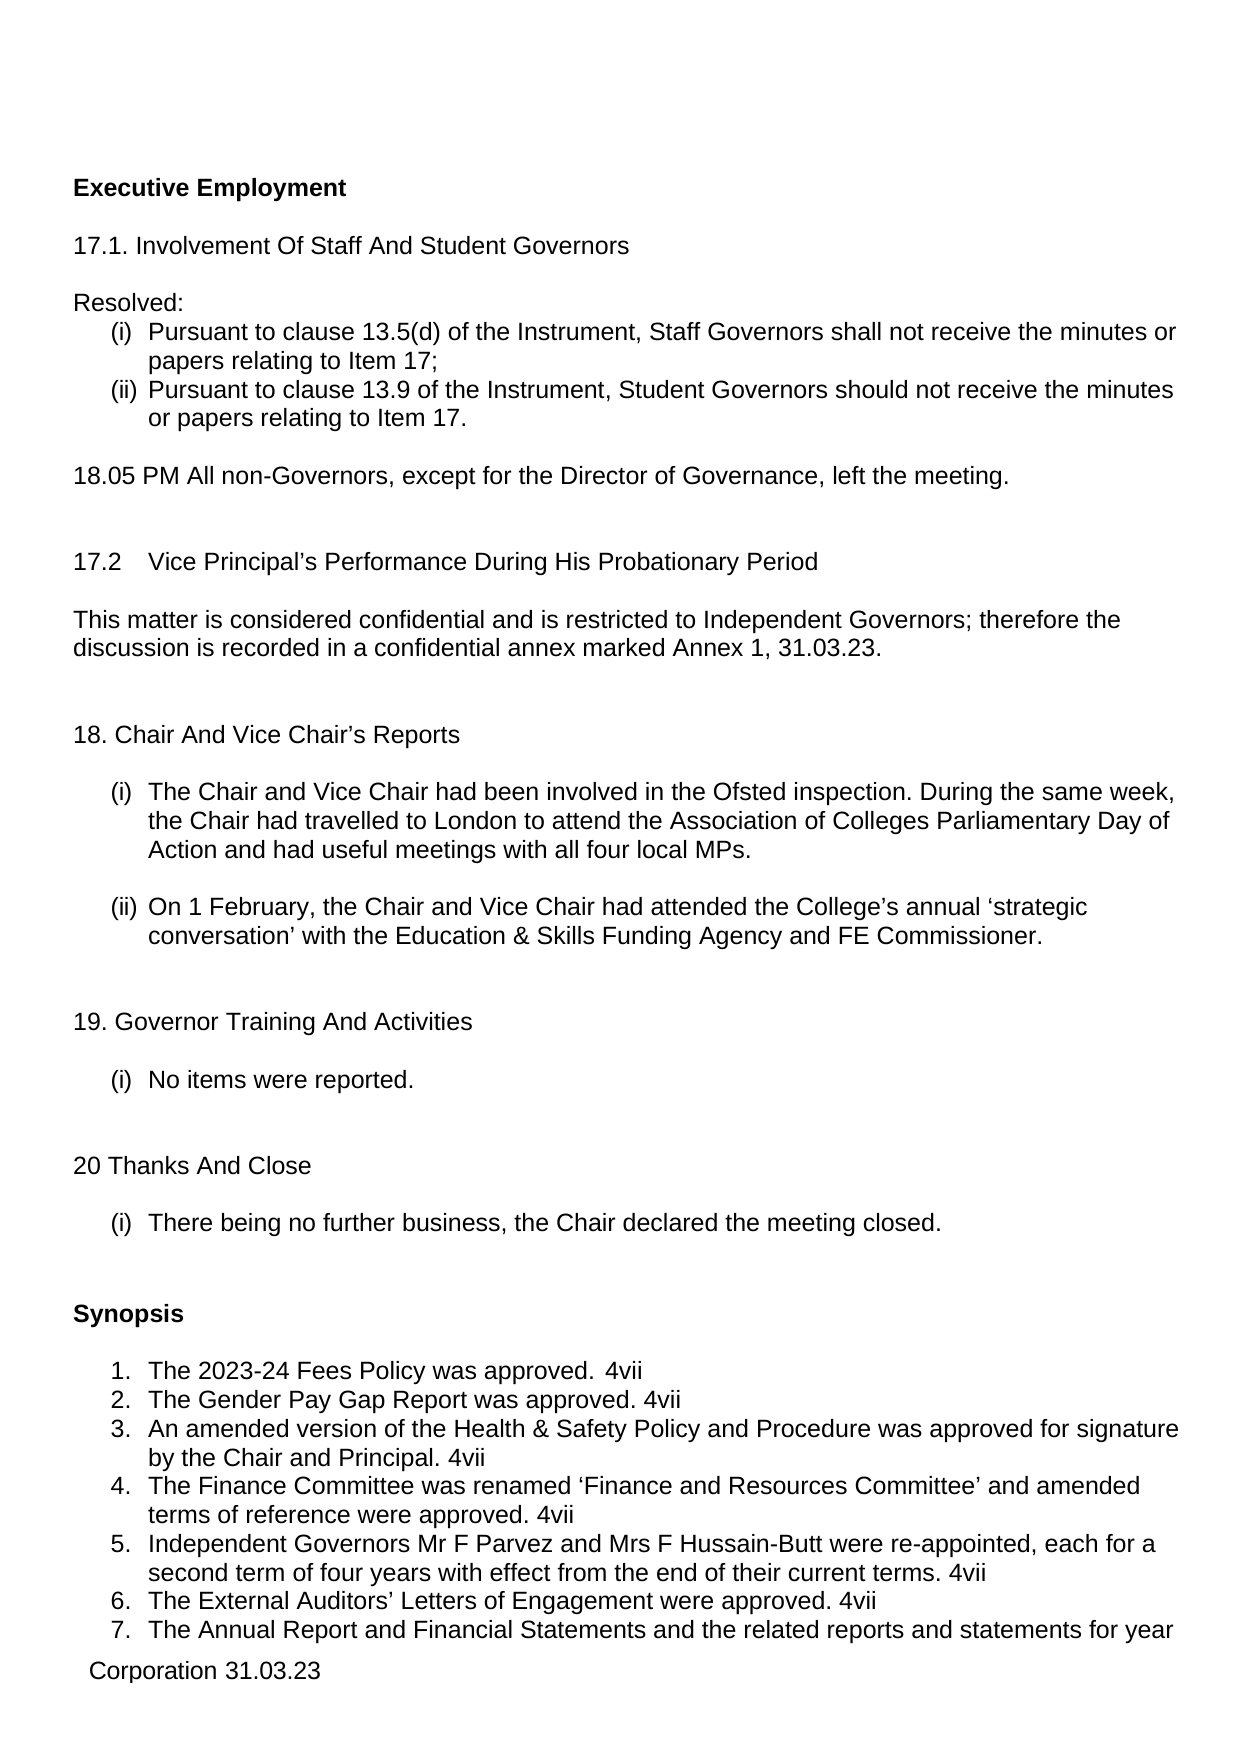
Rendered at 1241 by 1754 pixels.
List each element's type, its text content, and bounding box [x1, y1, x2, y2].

list An amended version of the Health & Safety Policy and Procedure was approved for signature by the Chair and Principal. 4vii [110, 1414, 1198, 1471]
list The Chair and Vice Chair had been involved in the Ofsted inspection. During the same week, the Chair had travelled to London to attend the Association of Colleges Parliamentary Day of Action and had useful meetings with all four local MPs. [110, 777, 1198, 863]
list The External Auditors’ Letters of Engagement were approved. 4vii [110, 1586, 1198, 1615]
text This matter is considered confidential and is restricted to Independent Governors; therefore the discussion is recorded in a confidential annex marked Annex 1, 31.03.23. [73, 604, 1198, 662]
list Pursuant to clause 13.9 of the Instrument, Student Governors should not receive the minutes or papers relating to Item 17. [110, 374, 1198, 432]
list There being no further business, the Chair declared the meeting closed. [110, 1208, 1198, 1237]
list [110, 1615, 1198, 1644]
text 18. Chair And Vice Chair’s Reports [73, 719, 1198, 748]
text 20 Thanks And Close [73, 1151, 1198, 1179]
list Independent Governors Mr F Parvez and Mrs F Hussain-Butt were re-appointed, each for a second term of four years with effect from the end of their current terms. 4vii [110, 1529, 1198, 1586]
text 19. Governor Training And Activities [73, 1007, 1198, 1036]
list The 2023-24 Fees Policy was approved. 4vii [110, 1356, 1198, 1385]
list The Finance Committee was renamed ‘Finance and Resources Committee’ and amended terms of reference were approved. 4vii [110, 1471, 1198, 1529]
list No items were reported. [110, 1064, 1198, 1093]
text 17.2 Vice Principal’s Performance During His Probationary Period [73, 547, 1198, 576]
list On 1 February, the Chair and Vice Chair had attended the College’s annual ‘strategic conversation’ with the Education & Skills Funding Agency and FE Commissioner. [110, 892, 1198, 949]
text 17.1. Involvement Of Staff And Student Governors [73, 231, 1198, 259]
text Resolved: [73, 288, 1198, 317]
subtitle Synopsis [73, 1299, 1198, 1327]
list Pursuant to clause 13.5(d) of the Instrument, Staff Governors shall not receive the minutes or papers relating to Item 17; [110, 317, 1198, 374]
subtitle Executive Employment [73, 173, 1198, 202]
list The Gender Pay Gap Report was approved. 4vii [110, 1385, 1198, 1414]
text 18.05 PM All non-Governors, except for the Director of Governance, left the meeting. [73, 461, 1198, 489]
